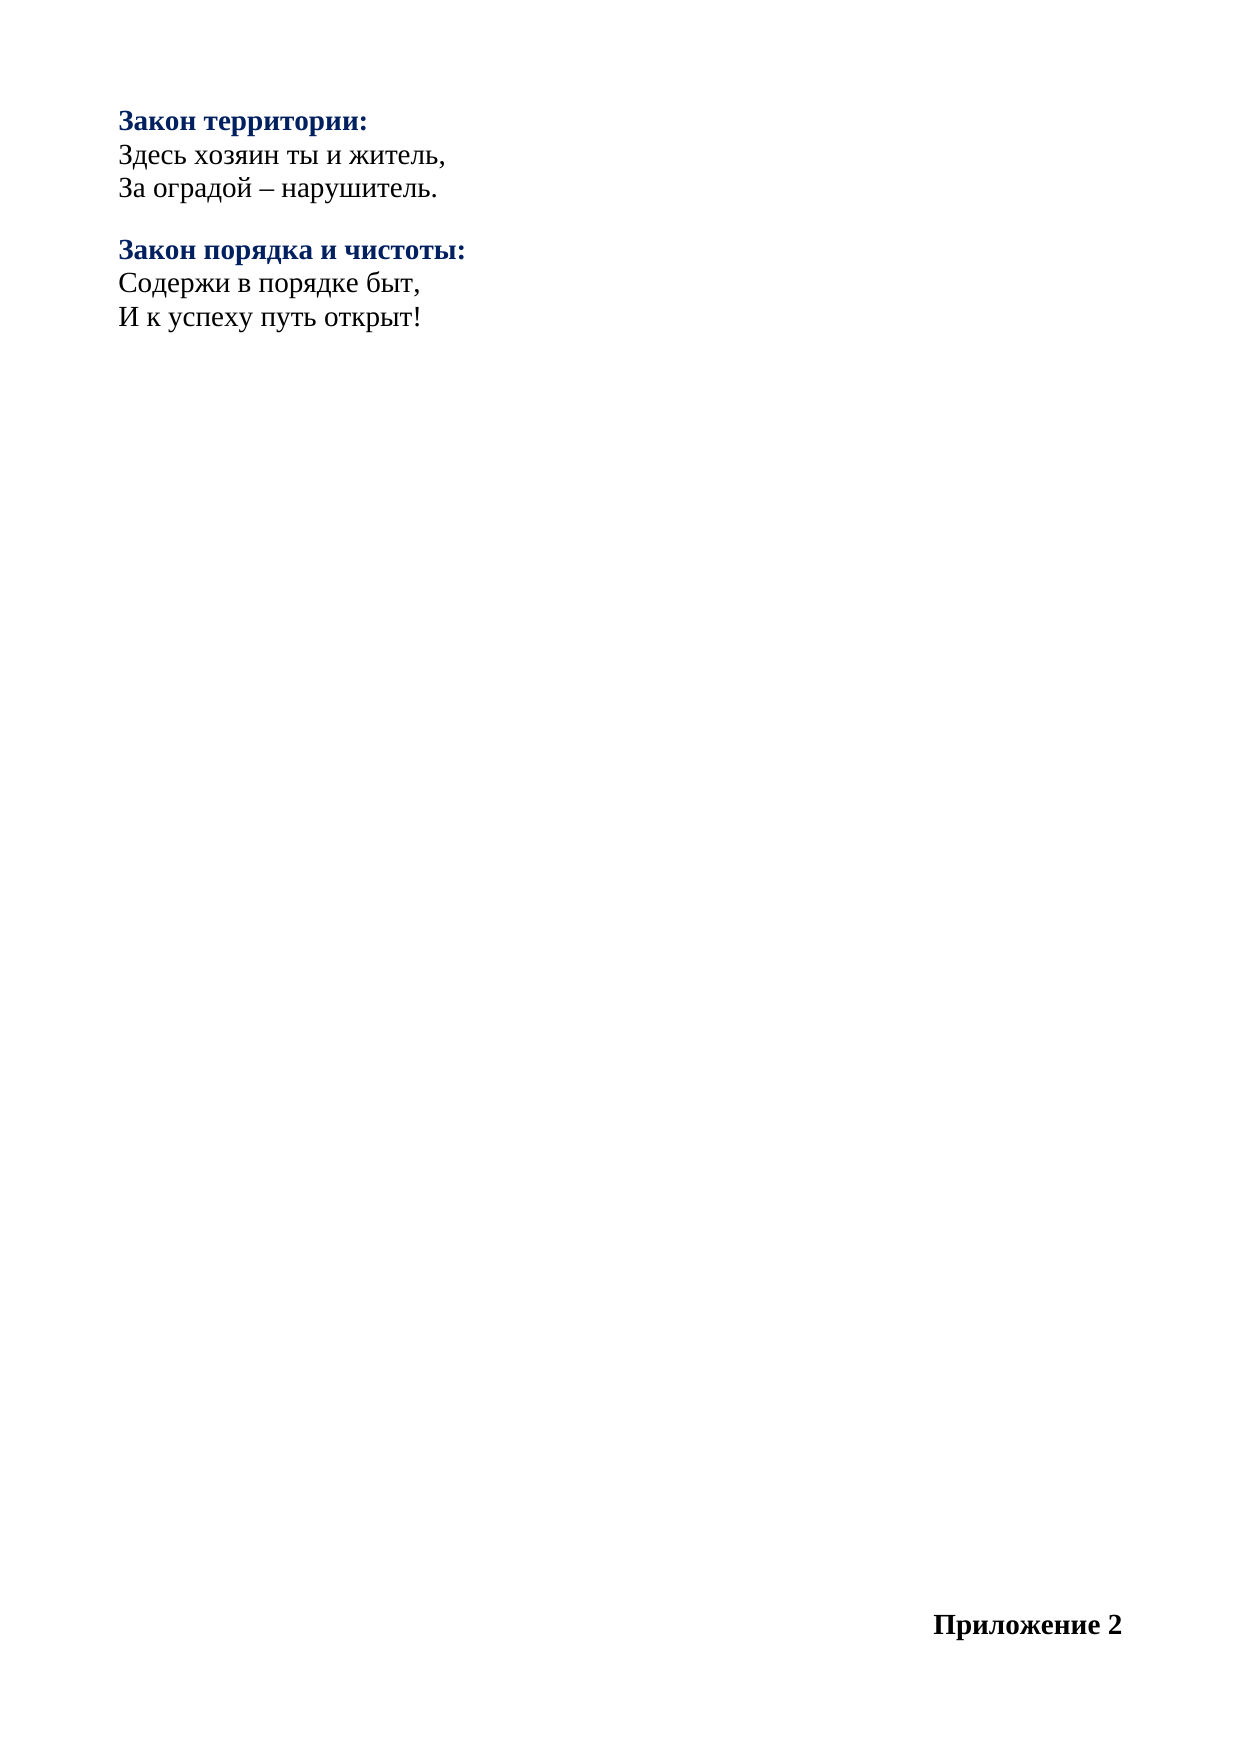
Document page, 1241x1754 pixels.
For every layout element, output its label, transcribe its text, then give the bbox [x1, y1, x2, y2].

text Закон территории: Здесь хозяин ты и житель, За оградой – нарушитель. [118, 103, 1122, 232]
text Приложение 2 [118, 1607, 1122, 1641]
text Закон порядка и чистоты: Содержи в порядке быт, И к успеху путь открыт! [118, 232, 1122, 333]
